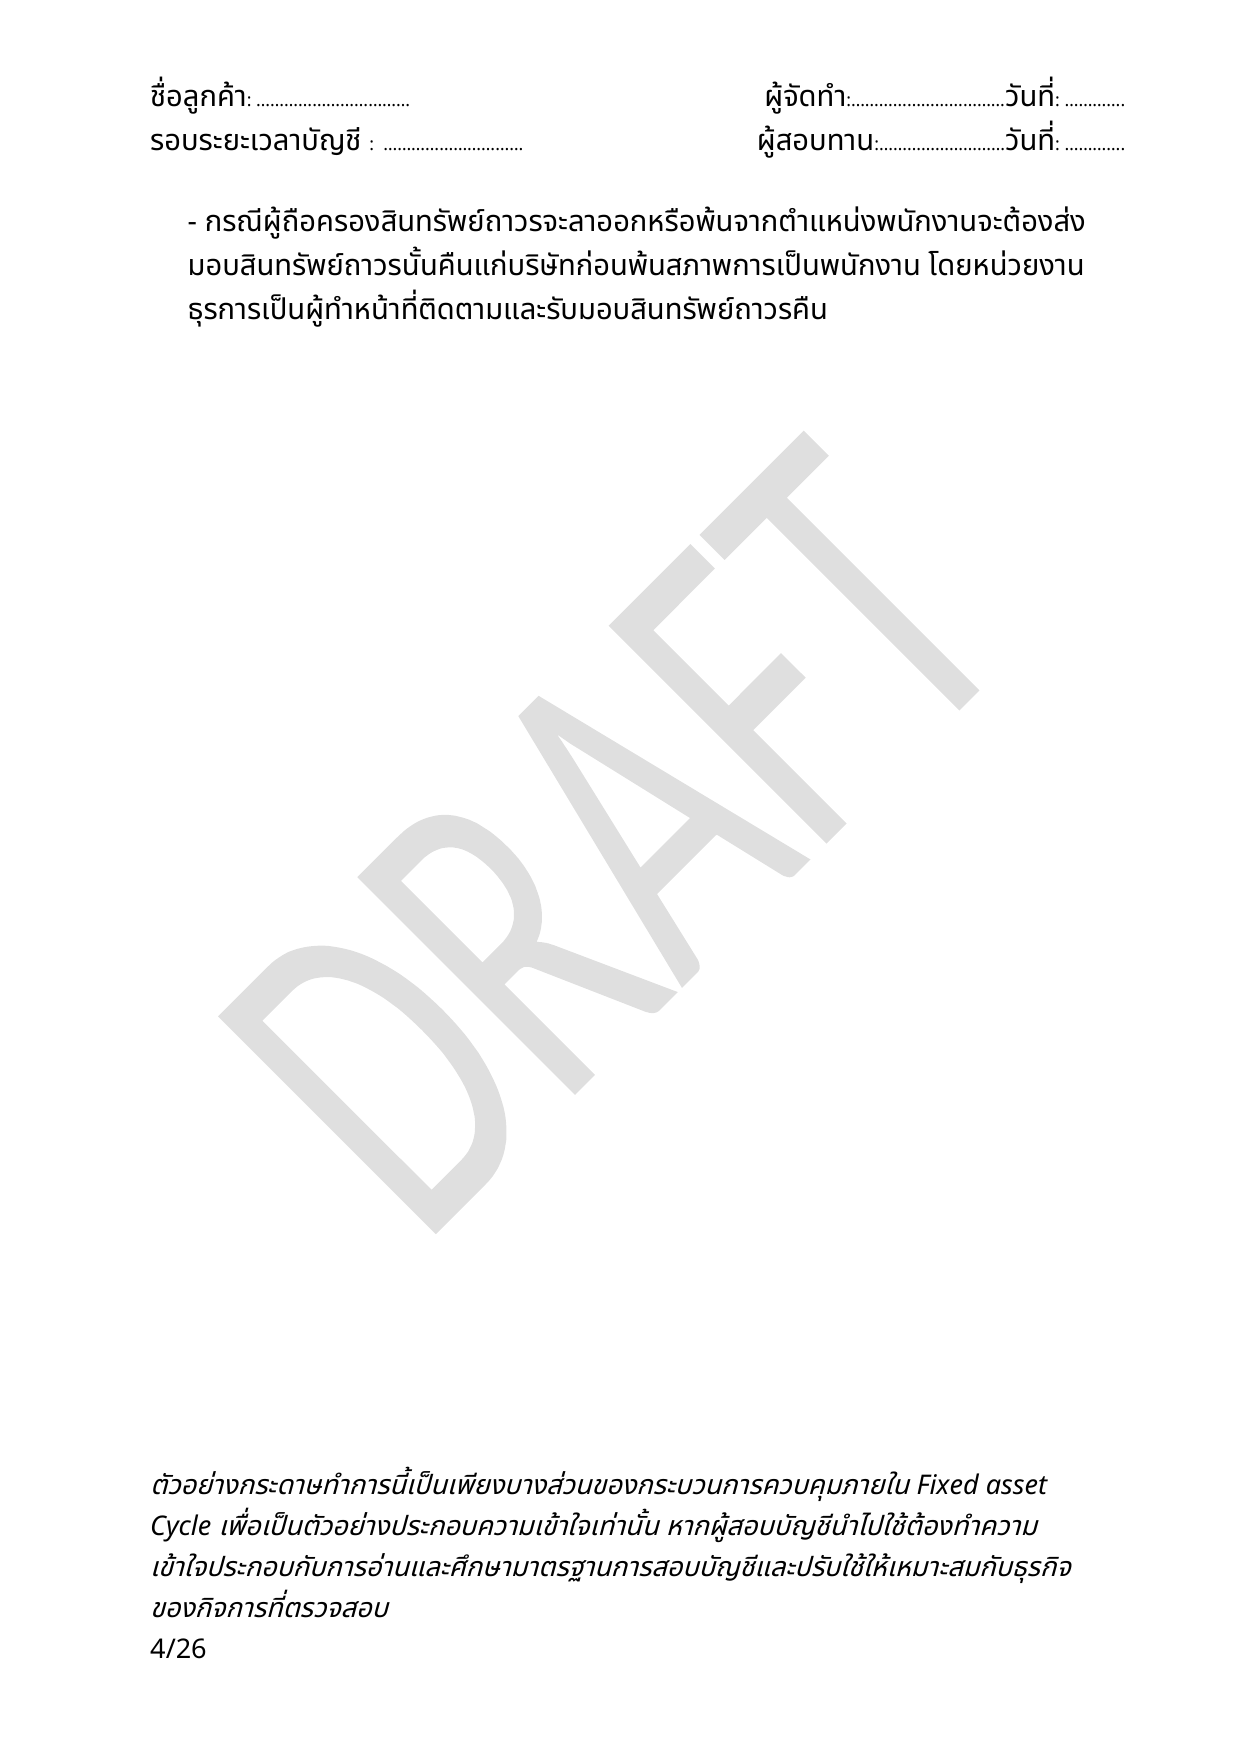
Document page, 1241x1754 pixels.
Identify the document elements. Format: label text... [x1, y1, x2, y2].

text - กรณีผู้ถือครองสินทรัพย์ถาวรจะลาออกหรือพ้นจากตำแหน่งพนักงานจะต้องส่งมอบสินทรัพย์ถาวรนั้นคืนแก่บริษัทก่อนพ้นสภาพการเป็นพนักงาน โดยหน่วยงานธุรการเป็นผู้ทำหน้าที่ติดตามและรับมอบสินทรัพย์ถาวรคืน [187, 200, 1090, 332]
